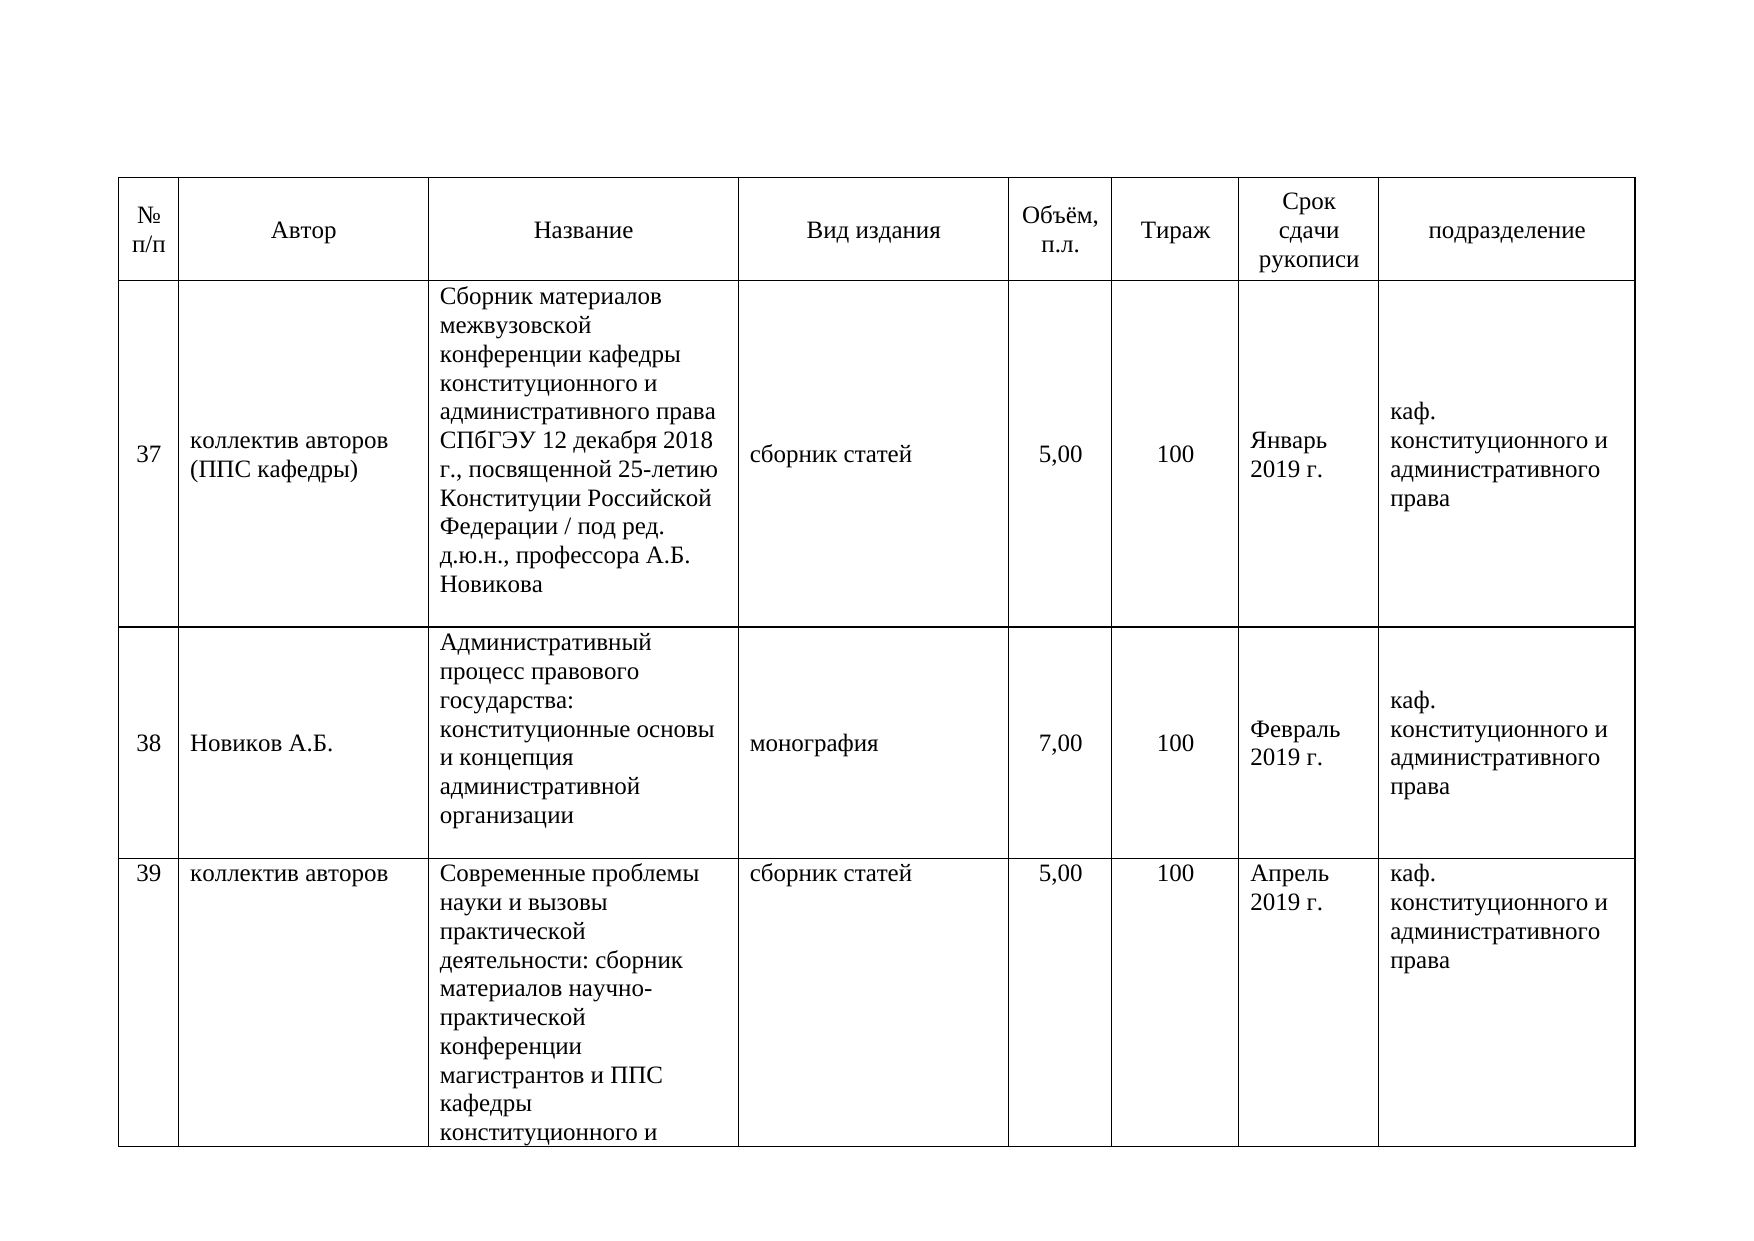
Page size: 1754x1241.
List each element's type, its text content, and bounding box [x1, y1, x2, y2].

table_header Тираж [1112, 178, 1238, 280]
table_header подразделение [1379, 178, 1634, 280]
table_cell сборник статей [739, 281, 1008, 626]
table_cell Административный процесс правового государства: конституционные основы и концепция административной организации [429, 628, 738, 857]
table_header Автор [179, 178, 428, 280]
table_cell Новиков А.Б. [179, 628, 428, 857]
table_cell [1379, 859, 1634, 1146]
table_header Вид издания [739, 178, 1008, 280]
table_cell Февраль 2019 г. [1239, 628, 1378, 857]
table_cell каф. конституционного и административного права [1379, 628, 1634, 857]
table_cell 5,00 [1009, 859, 1111, 1146]
table_header № п/п [119, 178, 178, 280]
table_header Срок сдачи рукописи [1239, 178, 1378, 280]
table_cell 39 [119, 859, 178, 1146]
table_cell 38 [119, 628, 178, 857]
table_cell 7,00 [1009, 628, 1111, 857]
table_cell Апрель 2019 г. [1239, 859, 1378, 1146]
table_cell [429, 859, 738, 1146]
table_header Объём, п.л. [1009, 178, 1111, 280]
table_cell сборник статей [739, 859, 1008, 1146]
table_cell Январь 2019 г. [1239, 281, 1378, 626]
table_cell 100 [1112, 628, 1238, 857]
table_header Название [429, 178, 738, 280]
table_cell 100 [1112, 859, 1238, 1146]
table_cell 37 [119, 281, 178, 626]
table_cell коллектив авторов (ППС кафедры) [179, 281, 428, 626]
table_cell монография [739, 628, 1008, 857]
table_cell 100 [1112, 281, 1238, 626]
table_cell коллектив авторов [179, 859, 428, 1146]
table_cell каф. конституционного и административного права [1379, 281, 1634, 626]
table_cell 5,00 [1009, 281, 1111, 626]
table_cell Сборник материалов межвузовской конференции кафедры конституционного и административного права СПбГЭУ 12 декабря 2018 г., посвященной 25-летию Конституции Российской Федерации / под ред. д.ю.н., профессора А.Б. Новикова [429, 281, 738, 626]
